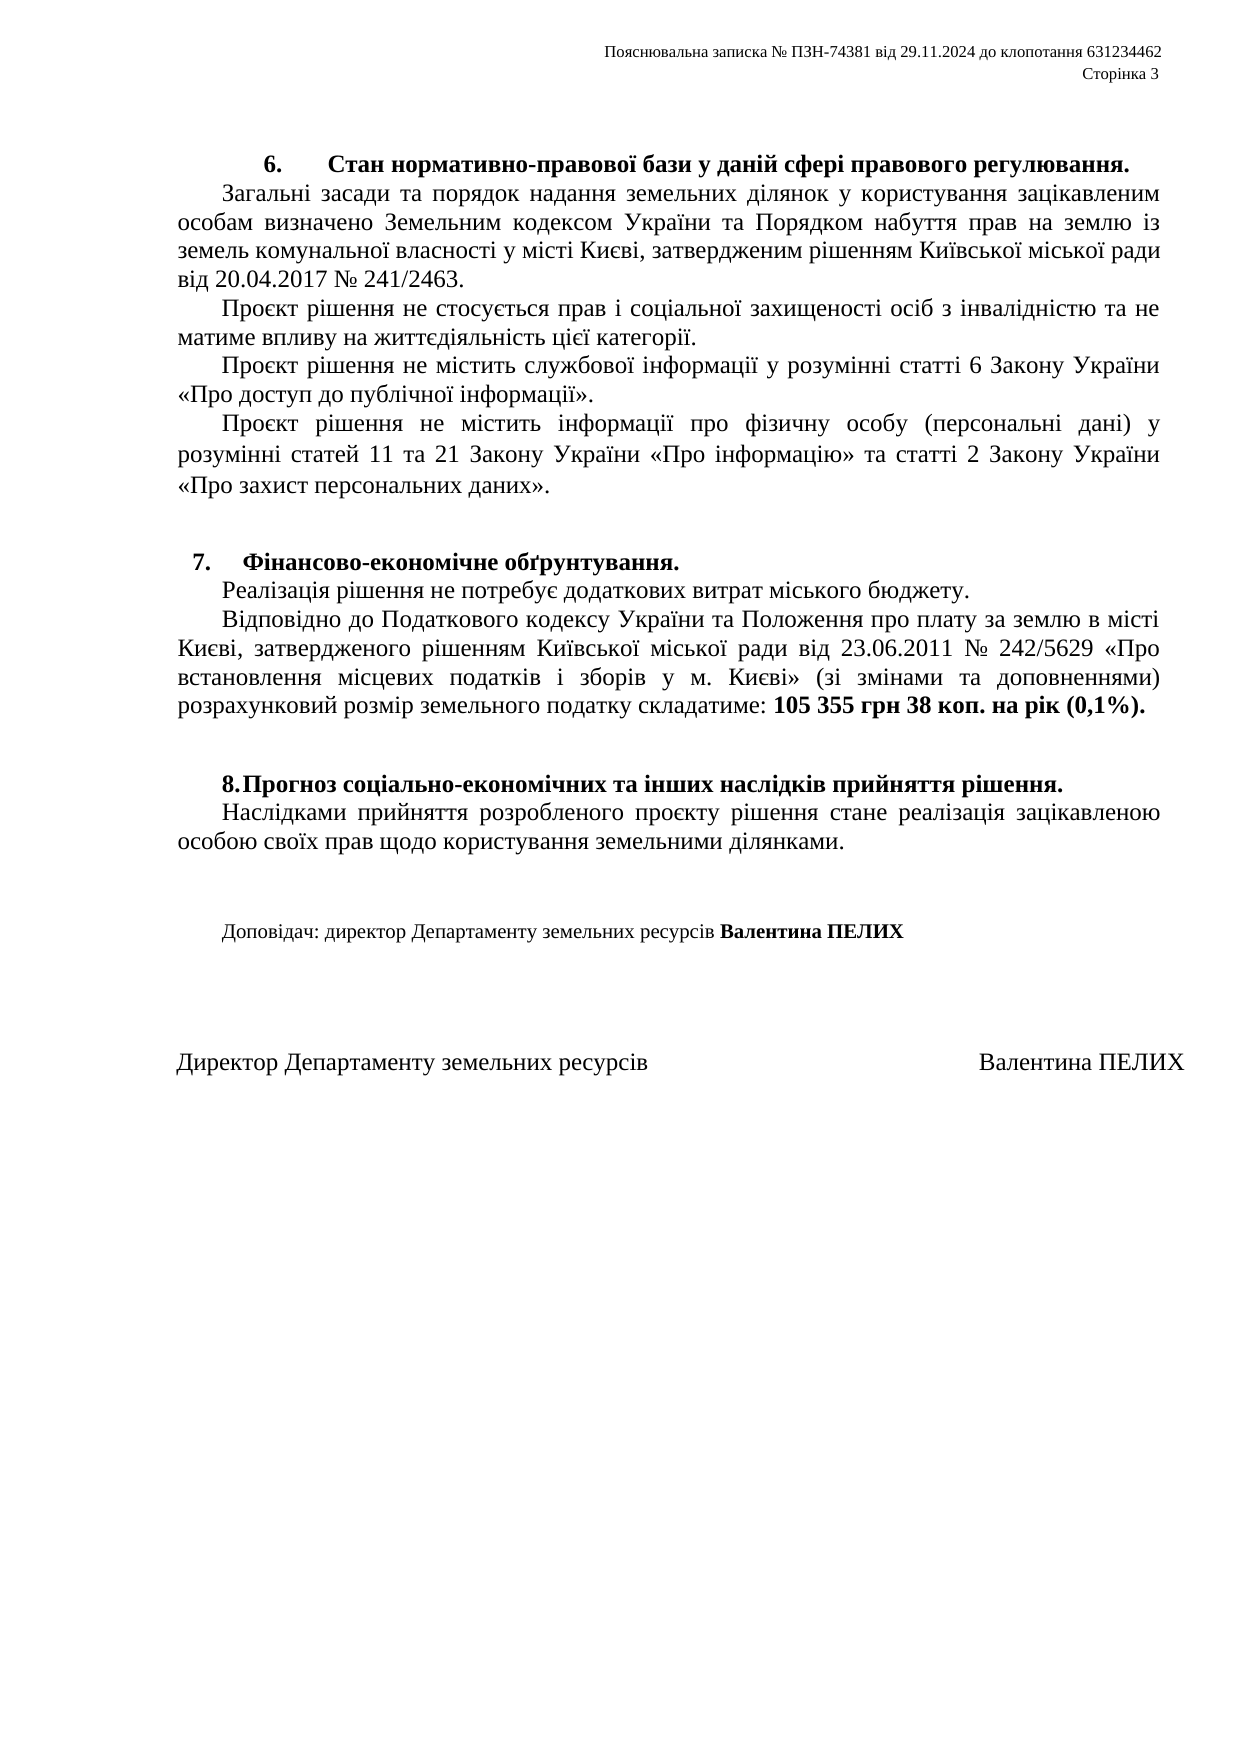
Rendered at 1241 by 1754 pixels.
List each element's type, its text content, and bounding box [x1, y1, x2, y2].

list Фінансово-економічне обґрунтування. [177, 547, 1161, 575]
text Проєкт рішення не містить інформації про фізичну особу (персональні дані) у розумінні статей 11 та 21 Закону України «Про інформацію» та статті 2 Закону України «Про захист персональних даних». [177, 408, 1161, 499]
text Проєкт рішення не стосується прав і соціальної захищеності осіб з інвалідністю та не матиме впливу на життєдіяльність цієї категорії. [177, 293, 1161, 351]
text Відповідно до Податкового кодексу України та Положення про плату за землю в місті Києві, затвердженого рішенням Київської міської ради від 23.06.2011 № 242/5629 «Про встановлення місцевих податків і зборів у м. Києві» (зі змінами та доповненнями) розрахунковий розмір земельного податку складатиме: 105 355 грн 38 коп. на рік (0,1%). [177, 604, 1161, 719]
text Доповідач: директор Департаменту земельних ресурсів Валентина ПЕЛИХ [177, 919, 1161, 943]
text Проєкт рішення не містить службової інформації у розумінні статті 6 Закону України «Про доступ до публічної інформації». [177, 351, 1161, 408]
text Наслідками прийняття розробленого проєкту рішення стане реалізація зацікавленою особою своїх прав щодо користування земельними ділянками. [177, 797, 1161, 855]
list Стан нормативно-правової бази у даній сфері правового регулювання. [222, 149, 1161, 178]
table_header Директор Департаменту земельних ресурсів [177, 1048, 679, 1116]
text Загальні засади та порядок надання земельних ділянок у користування зацікавленим особам визначено Земельним кодексом України та Порядком набуття прав на землю із земель комунальної власності у місті Києві, затвердженим рішенням Київської міської ради від 20.04.2017 № 241/2463. [177, 178, 1161, 293]
table_header Валентина ПЕЛИХ [679, 1048, 1196, 1116]
list Прогноз соціально-економічних та інших наслідків прийняття рішення. [177, 769, 1161, 797]
text Реалізація рішення не потребує додаткових витрат міського бюджету. [177, 575, 1161, 604]
